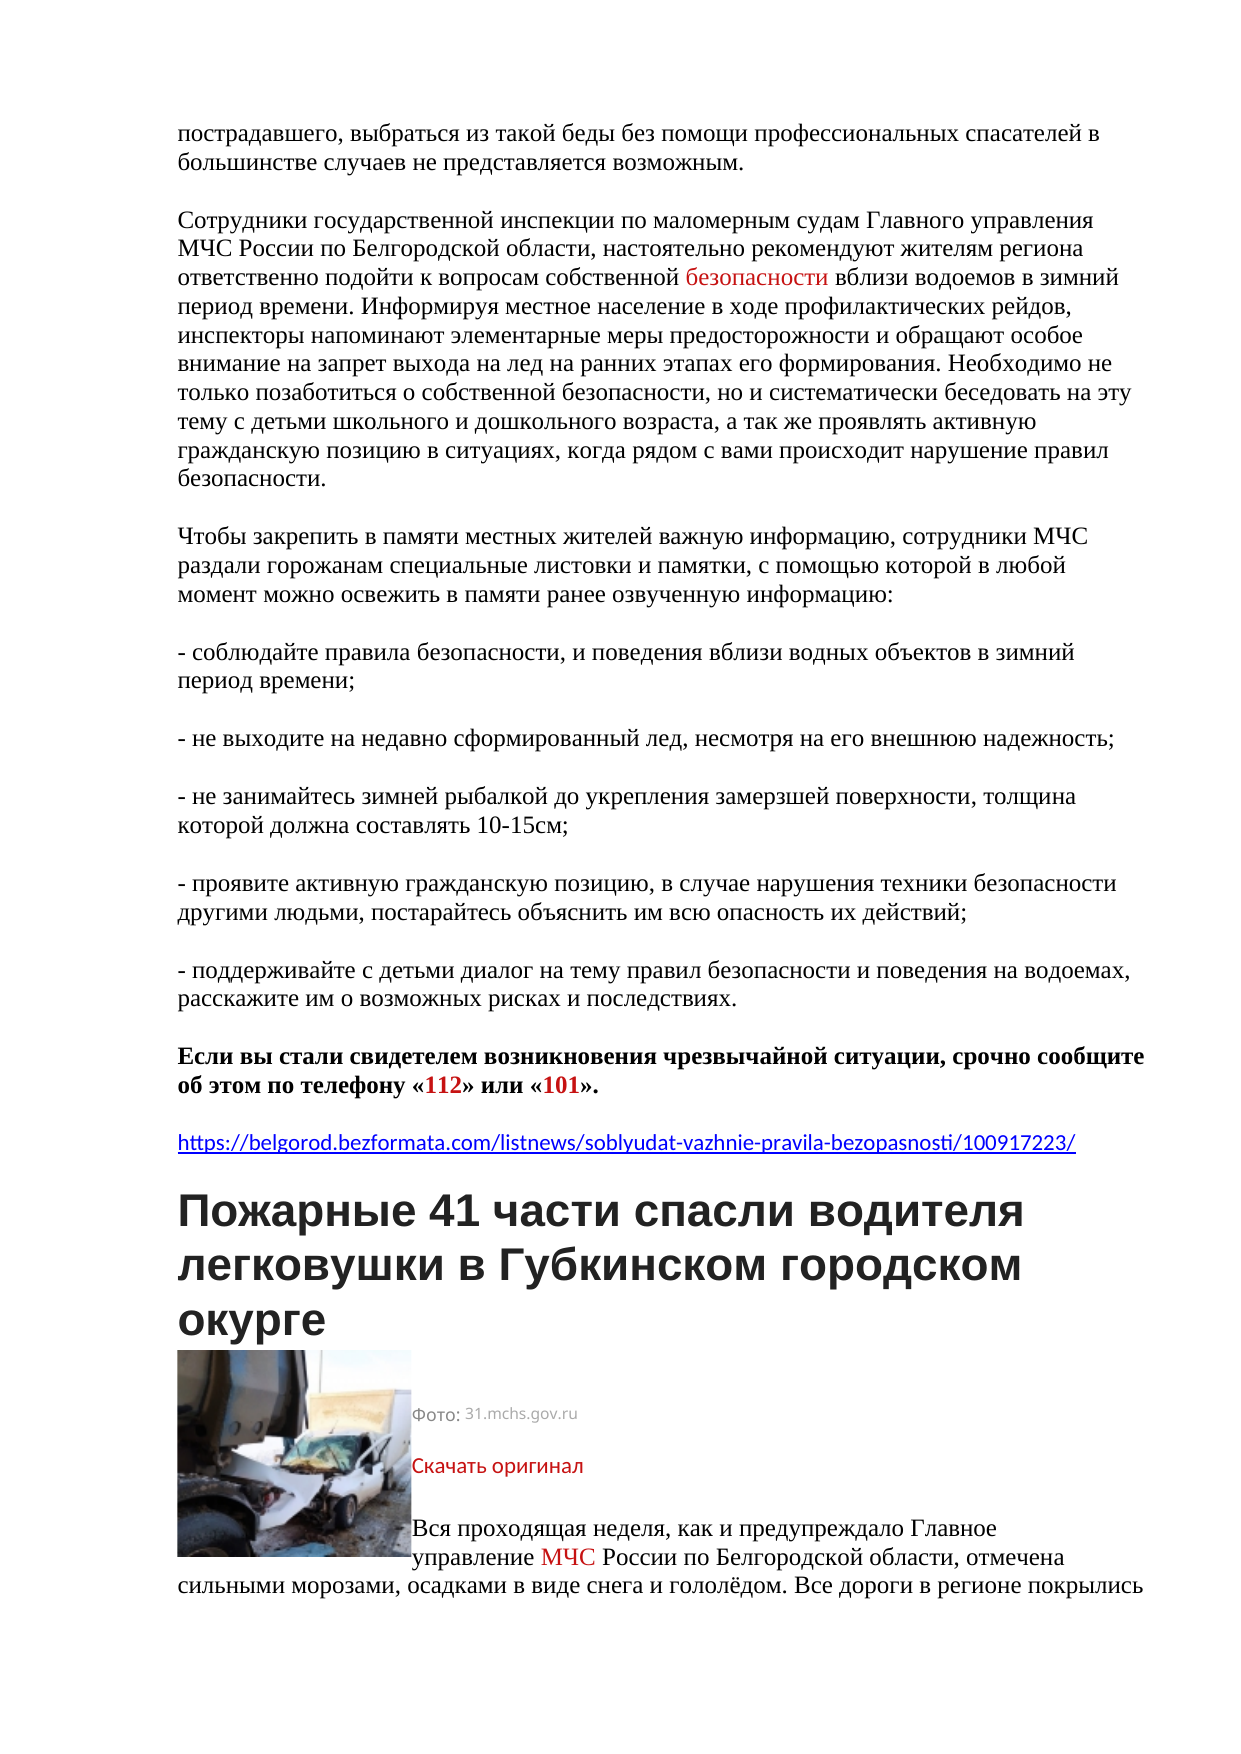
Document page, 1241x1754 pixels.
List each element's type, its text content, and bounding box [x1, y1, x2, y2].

text Если вы стали свидетелем возникновения чрезвычайной ситуации, срочно сообщите об этом по телефону «112» или «101». [177, 1041, 1152, 1099]
text https://belgorod.bezformata.com/listnews/soblyudat-vazhnie-pravila-bezopasnosti/100917223/ [177, 1128, 1152, 1156]
text Сотрудники государственной инспекции по маломерным судам Главного управления МЧС России по Белгородской области, настоятельно рекомендуют жителям региона ответственно подойти к вопросам собственной безопасности вблизи водоемов в зимний период времени. Информируя местное население в ходе профилактических рейдов, инспекторы напоминают элементарные меры предосторожности и обращают особое внимание на запрет выхода на лед на ранних этапах его формирования. Необходимо не только позаботиться о собственной безопасности, но и систематически беседовать на эту тему с детьми школьного и дошкольного возраста, а так же проявлять активную гражданскую позицию в ситуациях, когда рядом с вами происходит нарушение правил безопасности. [177, 205, 1152, 492]
text - проявите активную гражданскую позицию, в случае нарушения техники безопасности другими людьми, постарайтесь объяснить им всю опасность их действий; [177, 868, 1152, 926]
text - не выходите на недавно сформированный лед, несмотря на его внешнюю надежность; [177, 723, 1152, 752]
subtitle Пожарные 41 части спасли водителя легковушки в Губкинском городском окурге [177, 1181, 1152, 1345]
text - поддерживайте с детьми диалог на тему правил безопасности и поведения на водоемах, расскажите им о возможных рисках и последствиях. [177, 955, 1152, 1012]
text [177, 118, 1152, 176]
text Скачать оригинал [412, 1451, 1152, 1479]
text - соблюдайте правила безопасности, и поведения вблизи водных объектов в зимний период времени; [177, 637, 1152, 694]
text Фото: 31.mchs.gov.ru [412, 1403, 1152, 1427]
text Чтобы закрепить в памяти местных жителей важную информацию, сотрудники МЧС раздали горожанам специальные листовки и памятки, с помощью которой в любой момент можно освежить в памяти ранее озвученную информацию: [177, 521, 1152, 608]
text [177, 1513, 1152, 1599]
picture [177, 1350, 412, 1557]
text - не занимайтесь зимней рыбалкой до укрепления замерзшей поверхности, толщина которой должна составлять 10-15см; [177, 781, 1152, 839]
